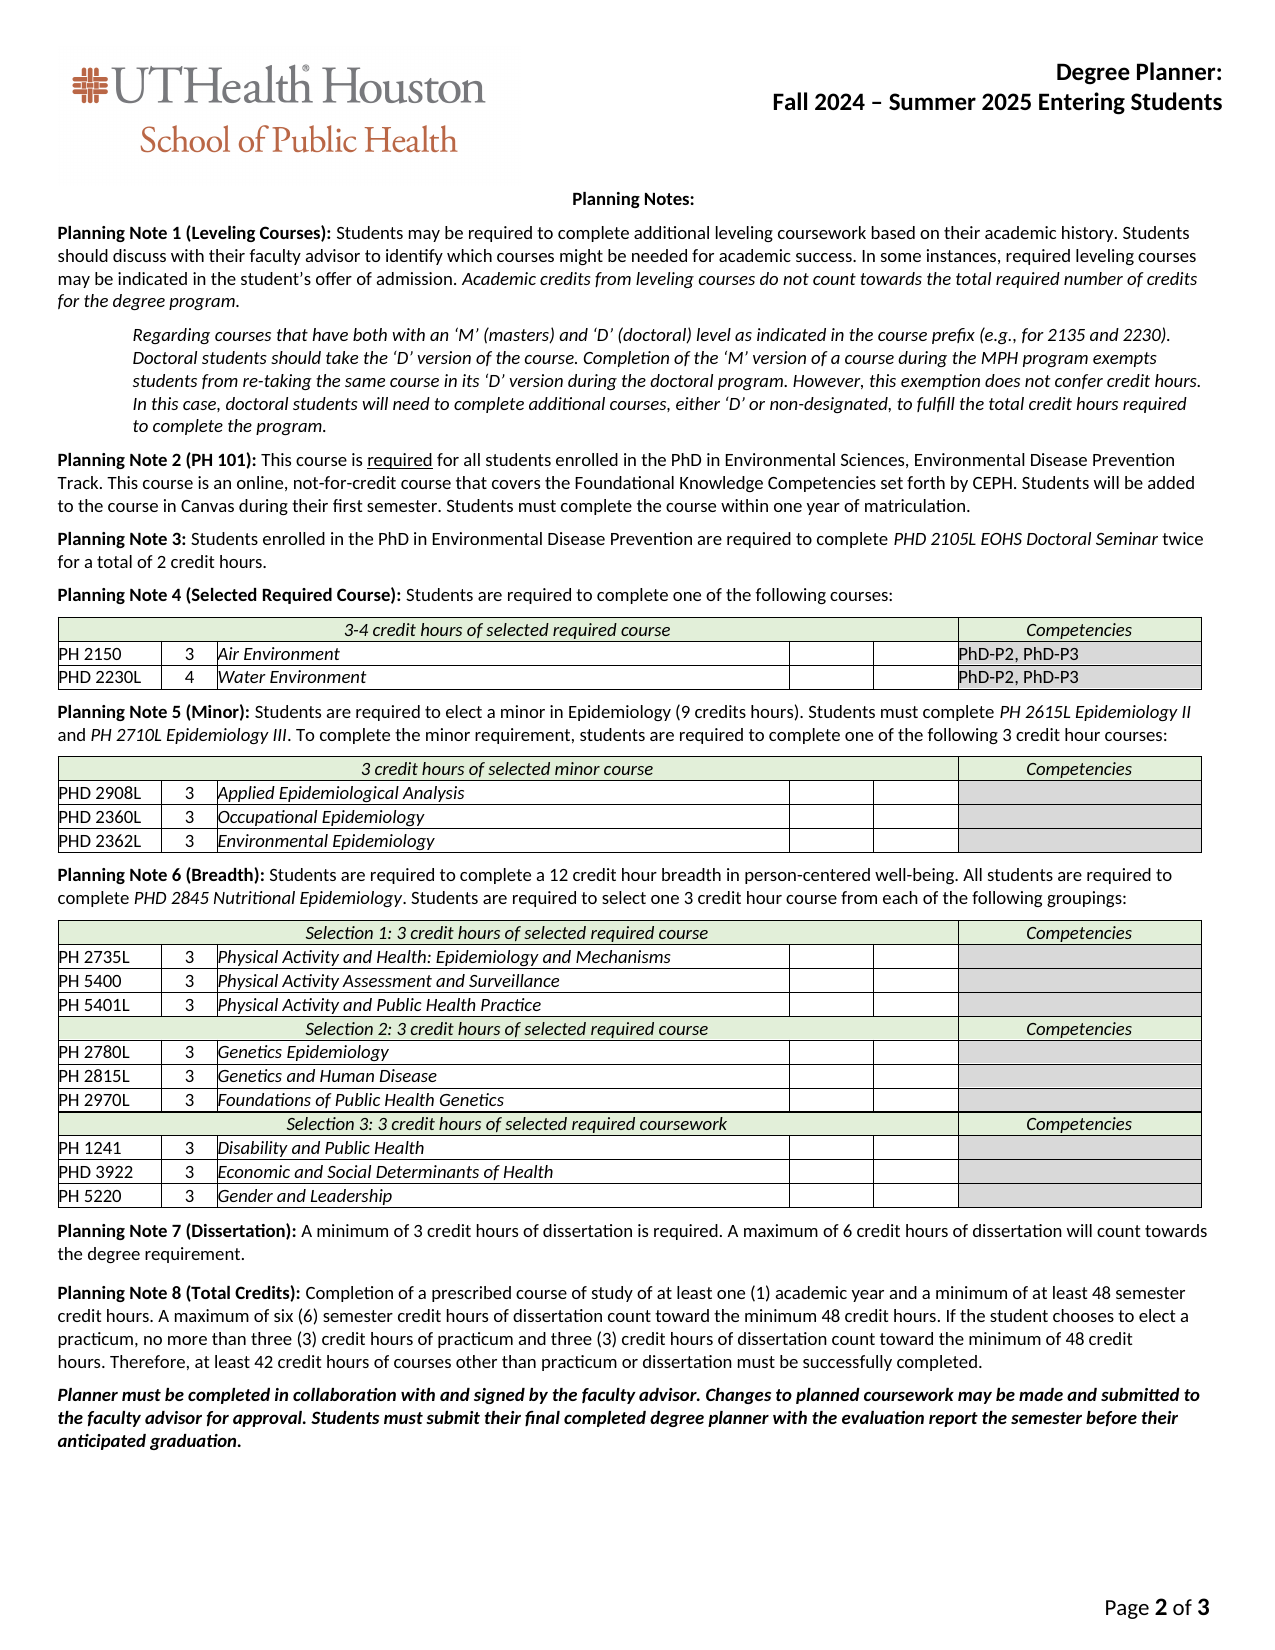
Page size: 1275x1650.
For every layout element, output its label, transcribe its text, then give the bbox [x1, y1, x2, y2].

table_cell 3 [162, 1136, 217, 1159]
table_cell Foundations of Public Health Genetics [218, 1089, 789, 1111]
table_cell [959, 1089, 1201, 1111]
table_cell [874, 1089, 958, 1111]
text Regarding courses that have both with an ‘M’ (masters) and ‘D’ (doctoral) level as indicated in the course prefix (e.g., for 2135 and 2230). Doctoral students should take the ‘D’ version of the course. Completion of the ‘M’ version of a course during the MPH program exempts students from re-taking the same course in its ‘D’ version during the doctoral program. However, this exemption does not confer credit hours. In this case, doctoral students will need to complete additional courses, either ‘D’ or non-designated, to fulfill the total credit hours required to complete the program. [132, 323, 1209, 437]
table_cell PH 2150 [59, 642, 161, 664]
table_cell 3 [162, 781, 217, 804]
table_cell [959, 781, 1201, 804]
table_cell [874, 781, 958, 804]
table_cell Disability and Public Health [218, 1136, 789, 1159]
text Planning Note 8 (Total Credits): Completion of a prescribed course of study of at least one (1) academic year and a minimum of at least 48 semester credit hours. A maximum of six (6) semester credit hours of dissertation count toward the minimum 48 credit hours. If the student chooses to elect a practicum, no more than three (3) credit hours of practicum and three (3) credit hours of dissertation count toward the minimum of 48 credit hours. Therefore, at least 42 credit hours of courses other than practicum or dissertation must be successfully completed. [57, 1281, 1209, 1373]
table_cell 3 [162, 1184, 217, 1207]
table_cell [790, 969, 873, 992]
table_cell PhD-P2, PhD-P3 [959, 642, 1201, 664]
table_cell [874, 829, 958, 852]
table_cell PHD 2362L [59, 829, 161, 852]
table_cell PH 5401L [59, 993, 161, 1016]
table_cell PHD 2908L [59, 781, 161, 804]
table_cell [790, 642, 873, 664]
table_header 3 credit hours of selected minor course [59, 757, 958, 780]
table_cell [790, 666, 873, 688]
table_cell PH 5400 [59, 969, 161, 992]
picture [57, 46, 522, 186]
table_cell Economic and Social Determinants of Health [218, 1160, 789, 1183]
table_cell 3 [162, 1160, 217, 1183]
table_cell Competencies [959, 1113, 1201, 1135]
table_cell Competencies [959, 1017, 1201, 1039]
table_cell [790, 1136, 873, 1159]
table_cell [874, 666, 958, 688]
table_cell Air Environment [218, 642, 789, 664]
text Planning Note 7 (Dissertation): A minimum of 3 credit hours of dissertation is required. A maximum of 6 credit hours of dissertation will count towards the degree requirement. [57, 1219, 1209, 1264]
table_cell [790, 1184, 873, 1207]
table_cell [790, 993, 873, 1016]
table_cell [874, 993, 958, 1016]
table_cell [874, 642, 958, 664]
table_cell Water Environment [218, 666, 789, 688]
table_cell 3 [162, 1089, 217, 1111]
table_cell [790, 1160, 873, 1183]
table_header Selection 1: 3 credit hours of selected required course [59, 921, 958, 944]
table_cell 3 [162, 805, 217, 828]
table_cell [959, 945, 1201, 968]
table_cell [790, 781, 873, 804]
table_cell Genetics and Human Disease [218, 1065, 789, 1087]
table_cell Genetics Epidemiology [218, 1041, 789, 1063]
table_cell [959, 1041, 1201, 1063]
table_header Competencies [959, 921, 1201, 944]
table_cell 4 [162, 666, 217, 688]
table_cell Selection 2: 3 credit hours of selected required course [59, 1017, 958, 1039]
table_cell Environmental Epidemiology [218, 829, 789, 852]
table_cell PH 2970L [59, 1089, 161, 1111]
table_cell [959, 1184, 1201, 1207]
table_cell [959, 829, 1201, 852]
table_cell [874, 1065, 958, 1087]
table_cell PH 1241 [59, 1136, 161, 1159]
text Planning Note 6 (Breadth): Students are required to complete a 12 credit hour breadth in person-centered well-being. All students are required to complete PHD 2845 Nutritional Epidemiology. Students are required to select one 3 credit hour course from each of the following groupings: [57, 863, 1209, 909]
table_cell Applied Epidemiological Analysis [218, 781, 789, 804]
table_cell 3 [162, 642, 217, 664]
text Planning Note 4 (Selected Required Course): Students are required to complete one of the following courses: [57, 583, 1209, 606]
table_cell 3 [162, 969, 217, 992]
table_cell Selection 3: 3 credit hours of selected required coursework [59, 1113, 958, 1135]
table_cell [790, 1089, 873, 1111]
table_cell [959, 993, 1201, 1016]
table_header 3-4 credit hours of selected required course [59, 618, 958, 641]
table_cell 3 [162, 945, 217, 968]
table_cell [874, 1136, 958, 1159]
table_cell PH 2815L [59, 1065, 161, 1087]
table_cell [959, 1065, 1201, 1087]
table_cell PHD 2230L [59, 666, 161, 688]
table_cell Occupational Epidemiology [218, 805, 789, 828]
table_cell PHD 2360L [59, 805, 161, 828]
table_cell PH 2780L [59, 1041, 161, 1063]
table_cell PhD-P2, PhD-P3 [959, 666, 1201, 688]
table_cell 3 [162, 829, 217, 852]
table_cell [959, 1136, 1201, 1159]
text Planning Notes: [57, 187, 1209, 210]
table_cell 3 [162, 1041, 217, 1063]
table_cell [790, 1065, 873, 1087]
table_cell [959, 805, 1201, 828]
text Planning Note 5 (Minor): Students are required to elect a minor in Epidemiology (9 credits hours). Students must complete PH 2615L Epidemiology II and PH 2710L Epidemiology III. To complete the minor requirement, students are required to complete one of the following 3 credit hour courses: [57, 700, 1209, 746]
text Planning Note 2 (PH 101): This course is required for all students enrolled in the PhD in Environmental Sciences, Environmental Disease Prevention Track. This course is an online, not-for-credit course that covers the Foundational Knowledge Competencies set forth by CEPH. Students will be added to the course in Canvas during their first semester. Students must complete the course within one year of matriculation. [57, 448, 1209, 517]
text Planning Note 3: Students enrolled in the PhD in Environmental Disease Prevention are required to complete PHD 2105L EOHS Doctoral Seminar twice for a total of 2 credit hours. [57, 527, 1209, 573]
text Planning Note 1 (Leveling Courses): Students may be required to complete additional leveling coursework based on their academic history. Students should discuss with their faculty advisor to identify which courses might be needed for academic success. In some instances, required leveling courses may be indicated in the student’s offer of admission. Academic credits from leveling courses do not count towards the total required number of credits for the degree program. [57, 221, 1209, 312]
table_cell [874, 1184, 958, 1207]
table_cell [959, 969, 1201, 992]
table_cell 3 [162, 993, 217, 1016]
table_cell Gender and Leadership [218, 1184, 789, 1207]
table_cell 3 [162, 1065, 217, 1087]
table_cell PH 5220 [59, 1184, 161, 1207]
table_cell [790, 829, 873, 852]
table_cell Physical Activity and Public Health Practice [218, 993, 789, 1016]
table_cell [874, 945, 958, 968]
table_cell [874, 969, 958, 992]
table_cell [874, 805, 958, 828]
table_cell PHD 3922 [59, 1160, 161, 1183]
table_cell [790, 1041, 873, 1063]
table_cell [959, 1160, 1201, 1183]
table_cell Physical Activity and Health: Epidemiology and Mechanisms [218, 945, 789, 968]
text Planner must be completed in collaboration with and signed by the faculty advisor. Changes to planned coursework may be made and submitted to the faculty advisor for approval. Students must submit their final completed degree planner with the evaluation report the semester before their anticipated graduation. [57, 1383, 1209, 1452]
table_cell [790, 805, 873, 828]
table_cell Physical Activity Assessment and Surveillance [218, 969, 789, 992]
table_cell PH 2735L [59, 945, 161, 968]
table_cell [874, 1160, 958, 1183]
table_header Competencies [959, 757, 1201, 780]
table_cell [790, 945, 873, 968]
table_cell [874, 1041, 958, 1063]
table_header Competencies [959, 618, 1201, 641]
